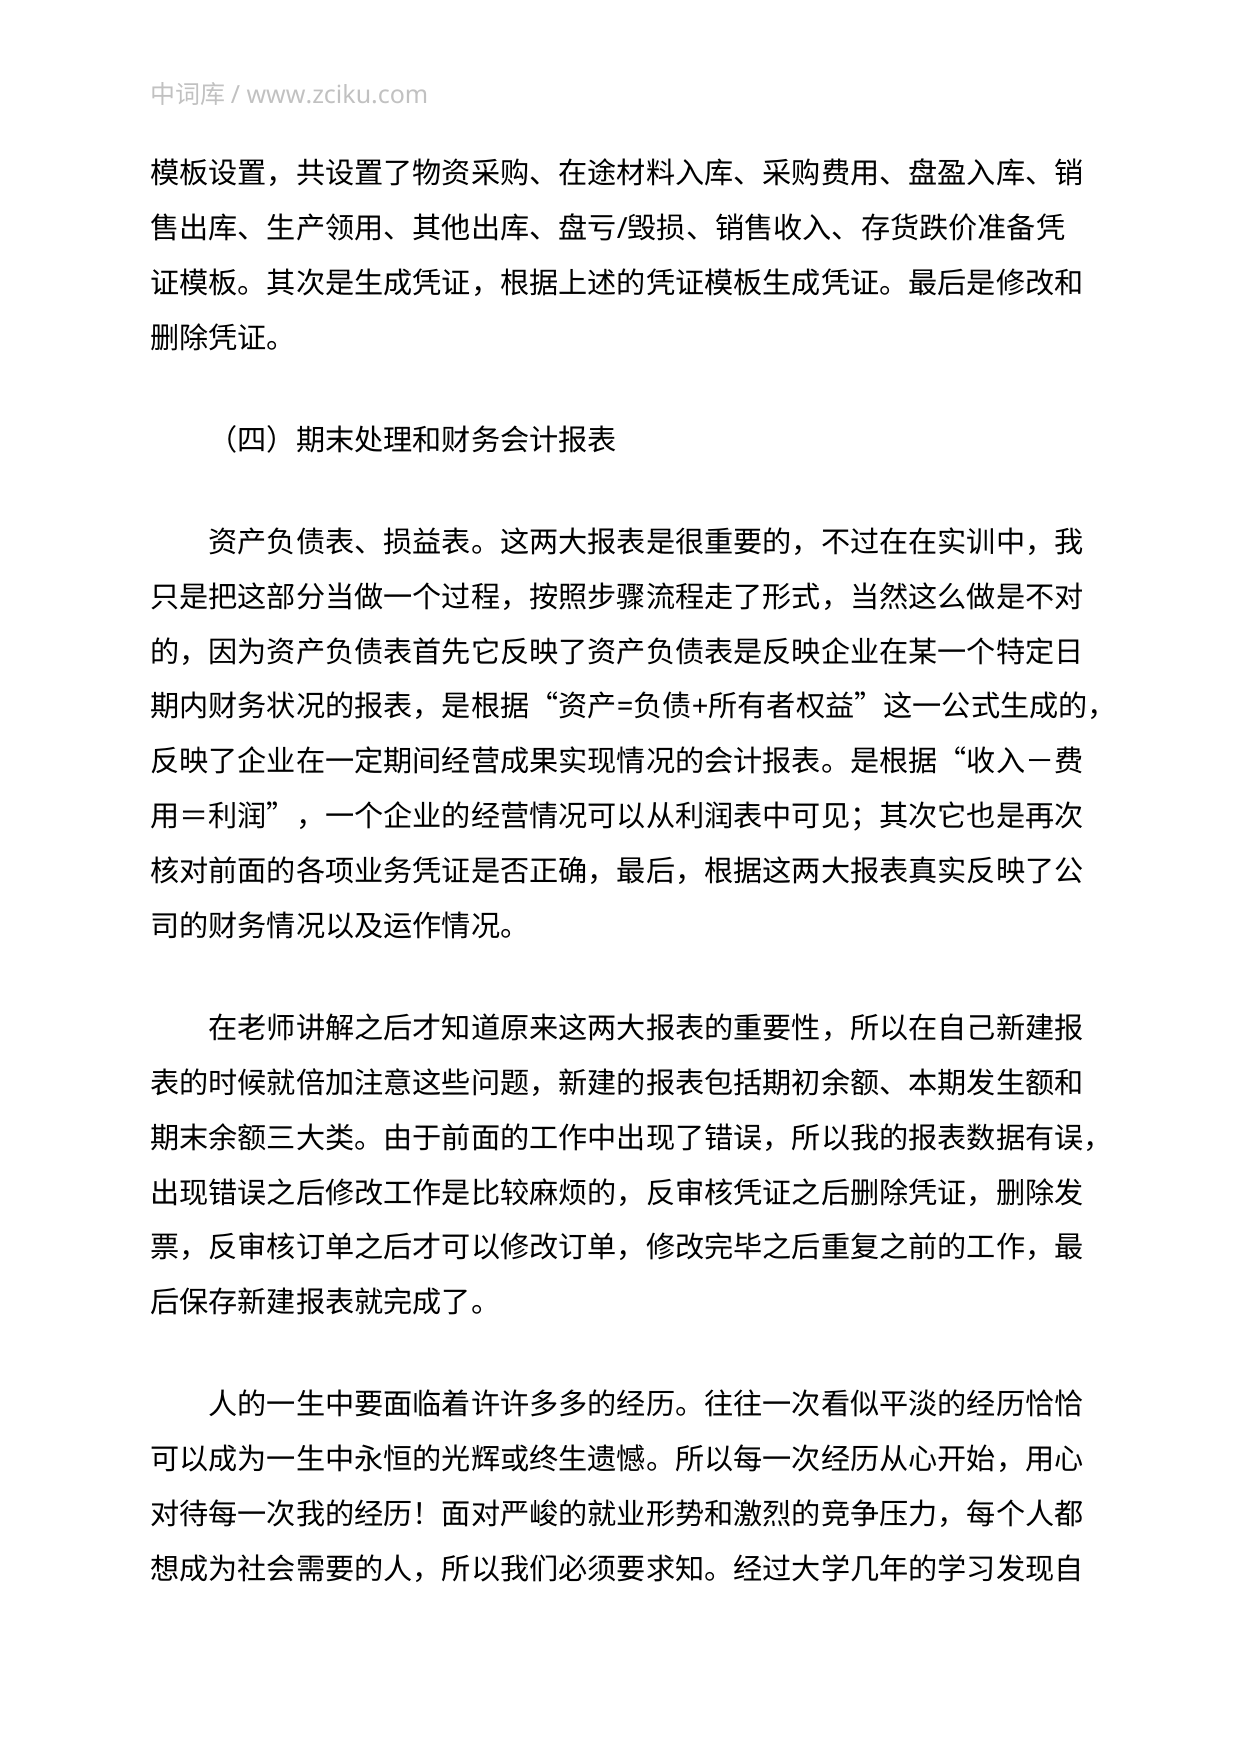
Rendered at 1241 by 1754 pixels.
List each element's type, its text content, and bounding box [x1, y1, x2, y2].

text 在老师讲解之后才知道原来这两大报表的重要性，所以在自己新建报表的时候就倍加注意这些问题，新建的报表包括期初余额、本期发生额和期末余额三大类。由于前面的工作中出现了错误，所以我的报表数据有误，出现错误之后修改工作是比较麻烦的，反审核凭证之后删除凭证，删除发票，反审核订单之后才可以修改订单，修改完毕之后重复之前的工作，最后保存新建报表就完成了。 [150, 1004, 1090, 1321]
text （四）期末处理和财务会计报表 [150, 417, 1090, 459]
text 资产负债表、损益表。这两大报表是很重要的，不过在在实训中，我只是把这部分当做一个过程，按照步骤流程走了形式，当然这么做是不对的，因为资产负债表首先它反映了资产负债表是反映企业在某一个特定日期内财务状况的报表，是根据“资产=负债+所有者权益”这一公式生成的，反映了企业在一定期间经营成果实现情况的会计报表。是根据“收入－费用＝利润”，一个企业的经营情况可以从利润表中可见；其次它也是再次核对前面的各项业务凭证是否正确，最后，根据这两大报表真实反映了公司的财务情况以及运作情况。 [150, 518, 1090, 945]
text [150, 1381, 1090, 1588]
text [150, 150, 1090, 357]
